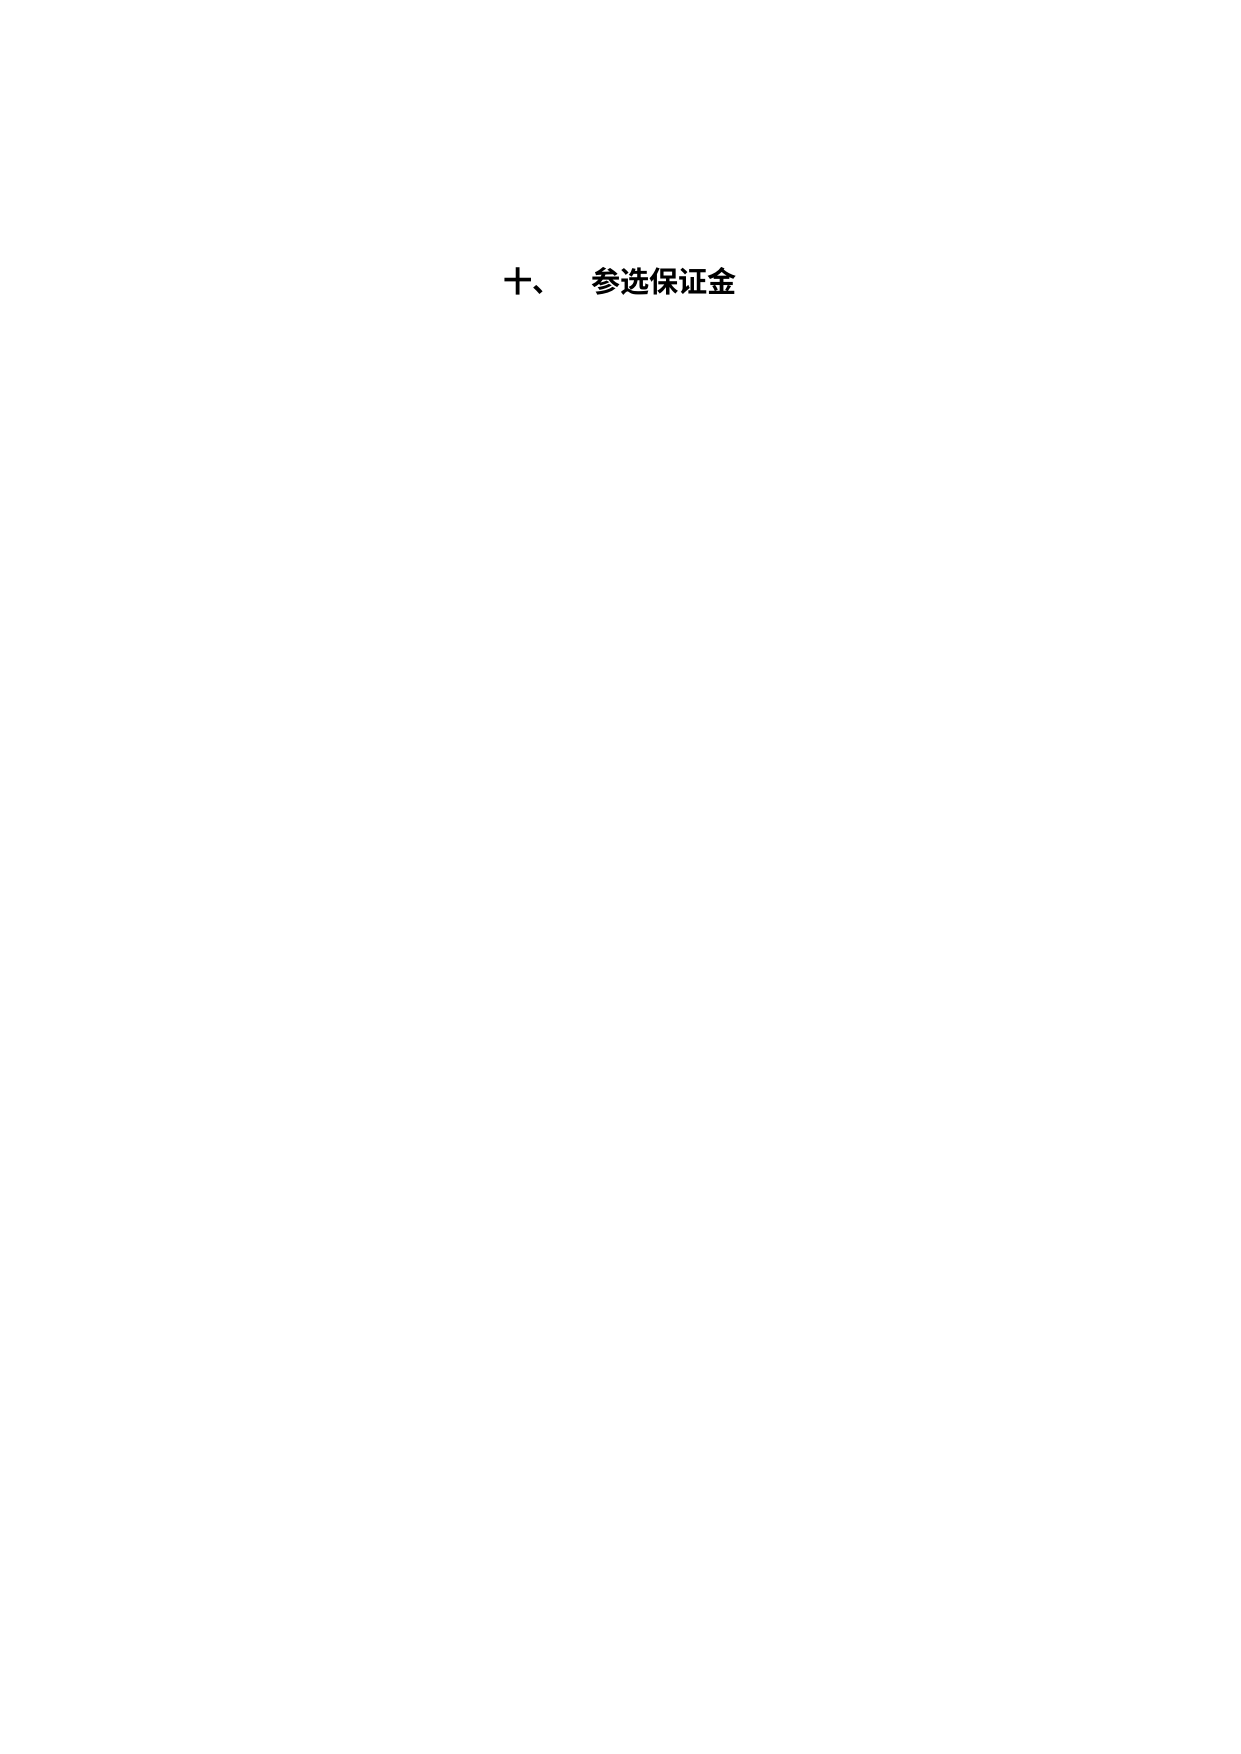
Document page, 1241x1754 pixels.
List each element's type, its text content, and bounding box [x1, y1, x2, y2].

subtitle 参选保证金 [187, 247, 1053, 312]
